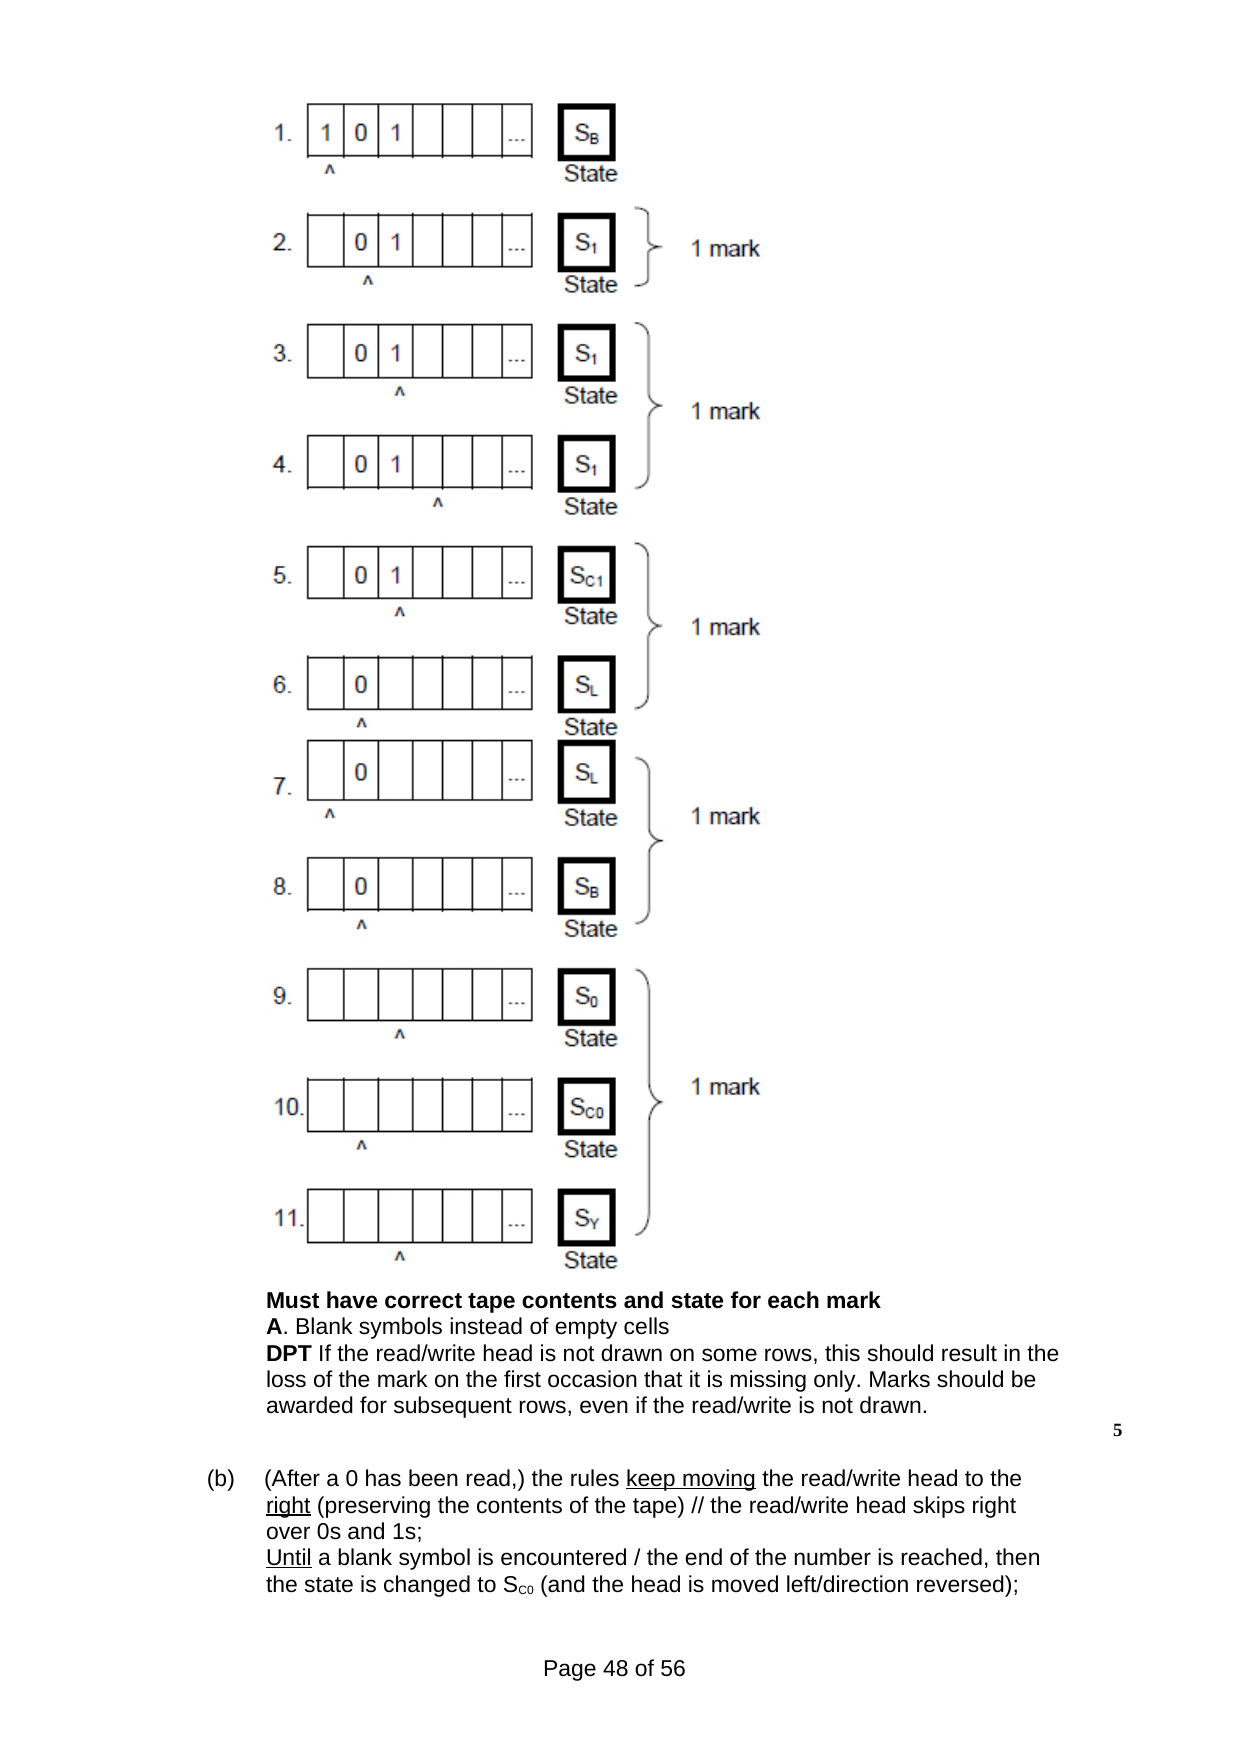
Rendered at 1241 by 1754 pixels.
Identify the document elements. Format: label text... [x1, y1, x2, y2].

text (b) (After a 0 has been read,) the rules keep moving the read/write head to the right (preserving the contents of the tape) // the read/write head skips right over 0s and 1s; [207, 1465, 1063, 1544]
text DPT If the read/write head is not drawn on some rows, this should result in the loss of the mark on the first occasion that it is missing only. Marks should be awarded for subsequent rows, even if the read/write is not drawn. [266, 1340, 1063, 1419]
text Until a blank symbol is encountered / the end of the number is reached, then the state is changed to SC0 (and the head is moved left/direction reversed); [266, 1544, 1063, 1597]
text 5 [148, 1419, 1122, 1440]
picture [265, 88, 768, 1278]
text Must have correct tape contents and state for each mark [266, 1287, 1063, 1313]
text A. Blank symbols instead of empty cells [266, 1313, 1063, 1340]
